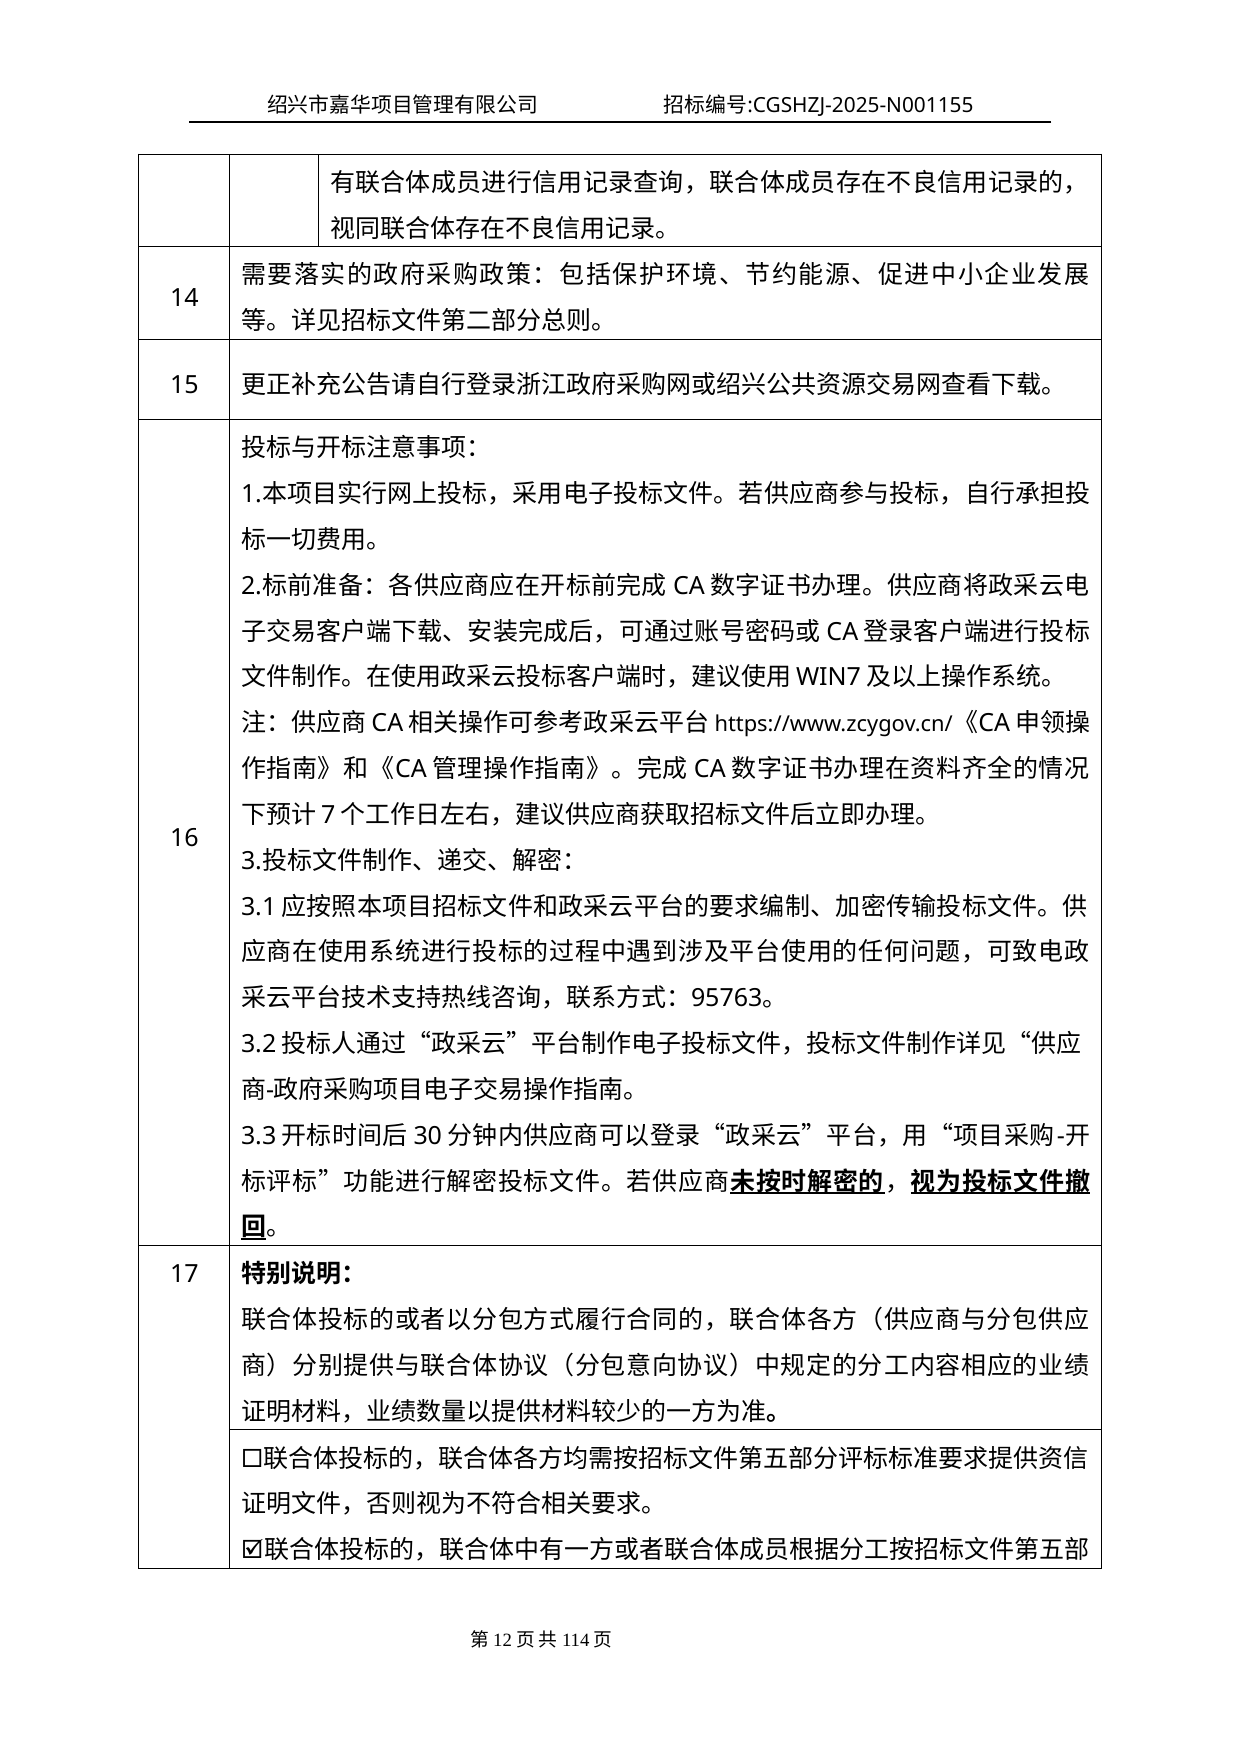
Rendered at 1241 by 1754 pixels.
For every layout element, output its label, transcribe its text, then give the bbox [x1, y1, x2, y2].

table_cell 16 [139, 420, 229, 1245]
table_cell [230, 1430, 1101, 1568]
table_cell 更正补充公告请自行登录浙江政府采购网或绍兴公共资源交易网查看下载。 [230, 340, 1101, 419]
table_cell 15 [139, 340, 229, 419]
table_cell 17 [139, 1246, 229, 1568]
table_cell 投标与开标注意事项： 1.本项目实行网上投标，采用电子投标文件。若供应商参与投标，自行承担投标一切费用。 2.标前准备：各供应商应在开标前完成CA数字证书办理。供应商将政采云电子交易客户端下载、安装完成后，可通过账号密码或CA登录客户端进行投标文件制作。在使用政采云投标客户端时，建议使用WIN7及以上操作系统。 注：供应商CA相关操作可参考政采云平台https://www.zcygov.cn/《CA申领操作指南》和《CA管理操作指南》。完成CA数字证书办理在资料齐全的情况下预计7个工作日左右，建议供应商获取招标文件后立即办理。 3.投标文件制作、递交、解密： 3.1应按照本项目招标文件和政采云平台的要求编制、加密传输投标文件。供应商在使用系统进行投标的过程中遇到涉及平台使用的任何问题，可致电政采云平台技术支持热线咨询，联系方式：95763。 3.2投标人通过“政采云”平台制作电子投标文件，投标文件制作详见“供应商-政府采购项目电子交易操作指南。 3.3开标时间后30分钟内供应商可以登录“政采云”平台，用“项目采购-开标评标”功能进行解密投标文件。若供应商未按时解密的，视为投标文件撤回。 [230, 420, 1101, 1245]
table_cell 特别说明： 联合体投标的或者以分包方式履行合同的，联合体各方（供应商与分包供应商）分别提供与联合体协议（分包意向协议）中规定的分工内容相应的业绩证明材料，业绩数量以提供材料较少的一方为准。 [230, 1246, 1101, 1429]
table_cell 14 [139, 247, 229, 339]
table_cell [319, 155, 1101, 246]
table_cell 需要落实的政府采购政策：包括保护环境、节约能源、促进中小企业发展等。详见招标文件第二部分总则。 [230, 247, 1101, 339]
